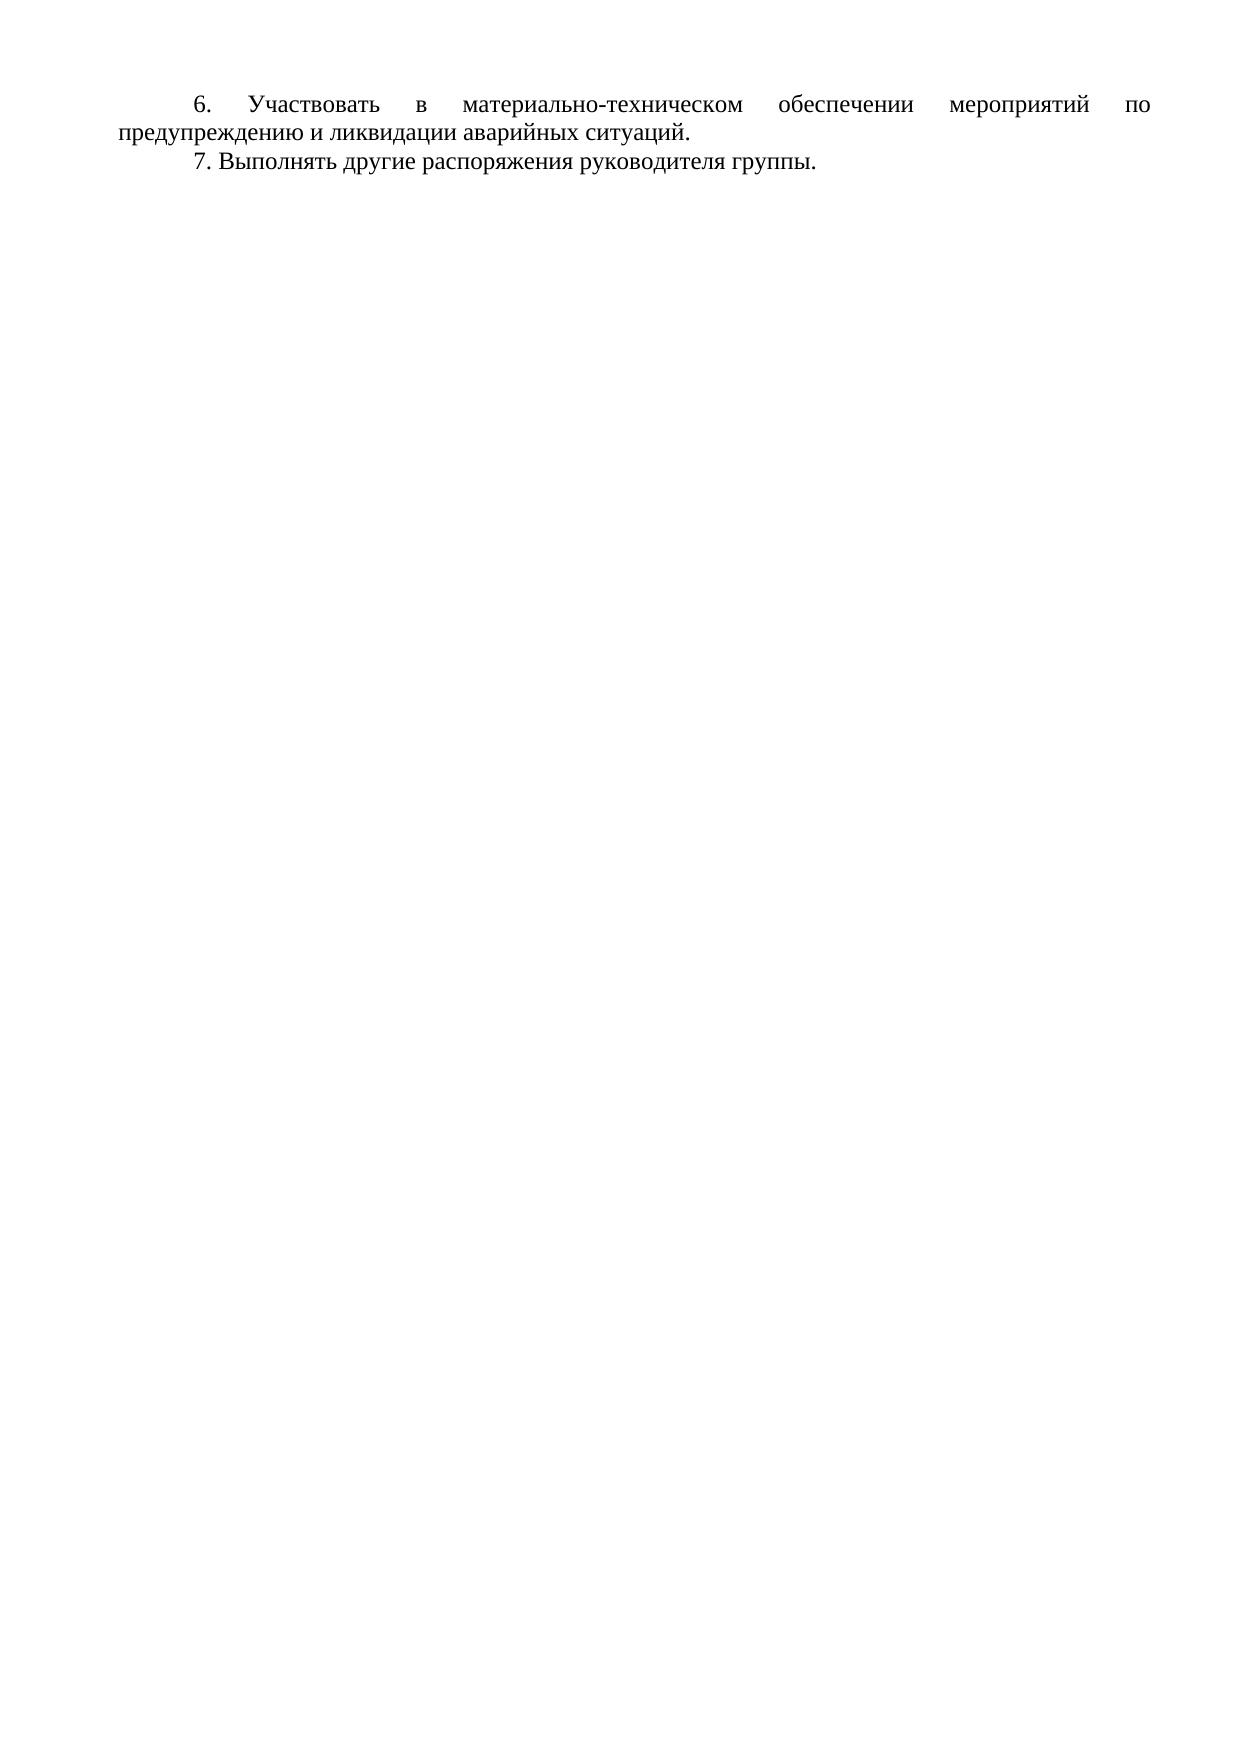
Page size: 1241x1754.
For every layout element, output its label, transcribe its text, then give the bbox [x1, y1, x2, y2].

text 7. Выполнять другие распоряжения руководителя группы. [118, 146, 1152, 175]
text 6. Участвовать в материально-техническом обеспечении мероприятий по предупреждению и ликвидации аварийных ситуаций. [118, 89, 1152, 146]
